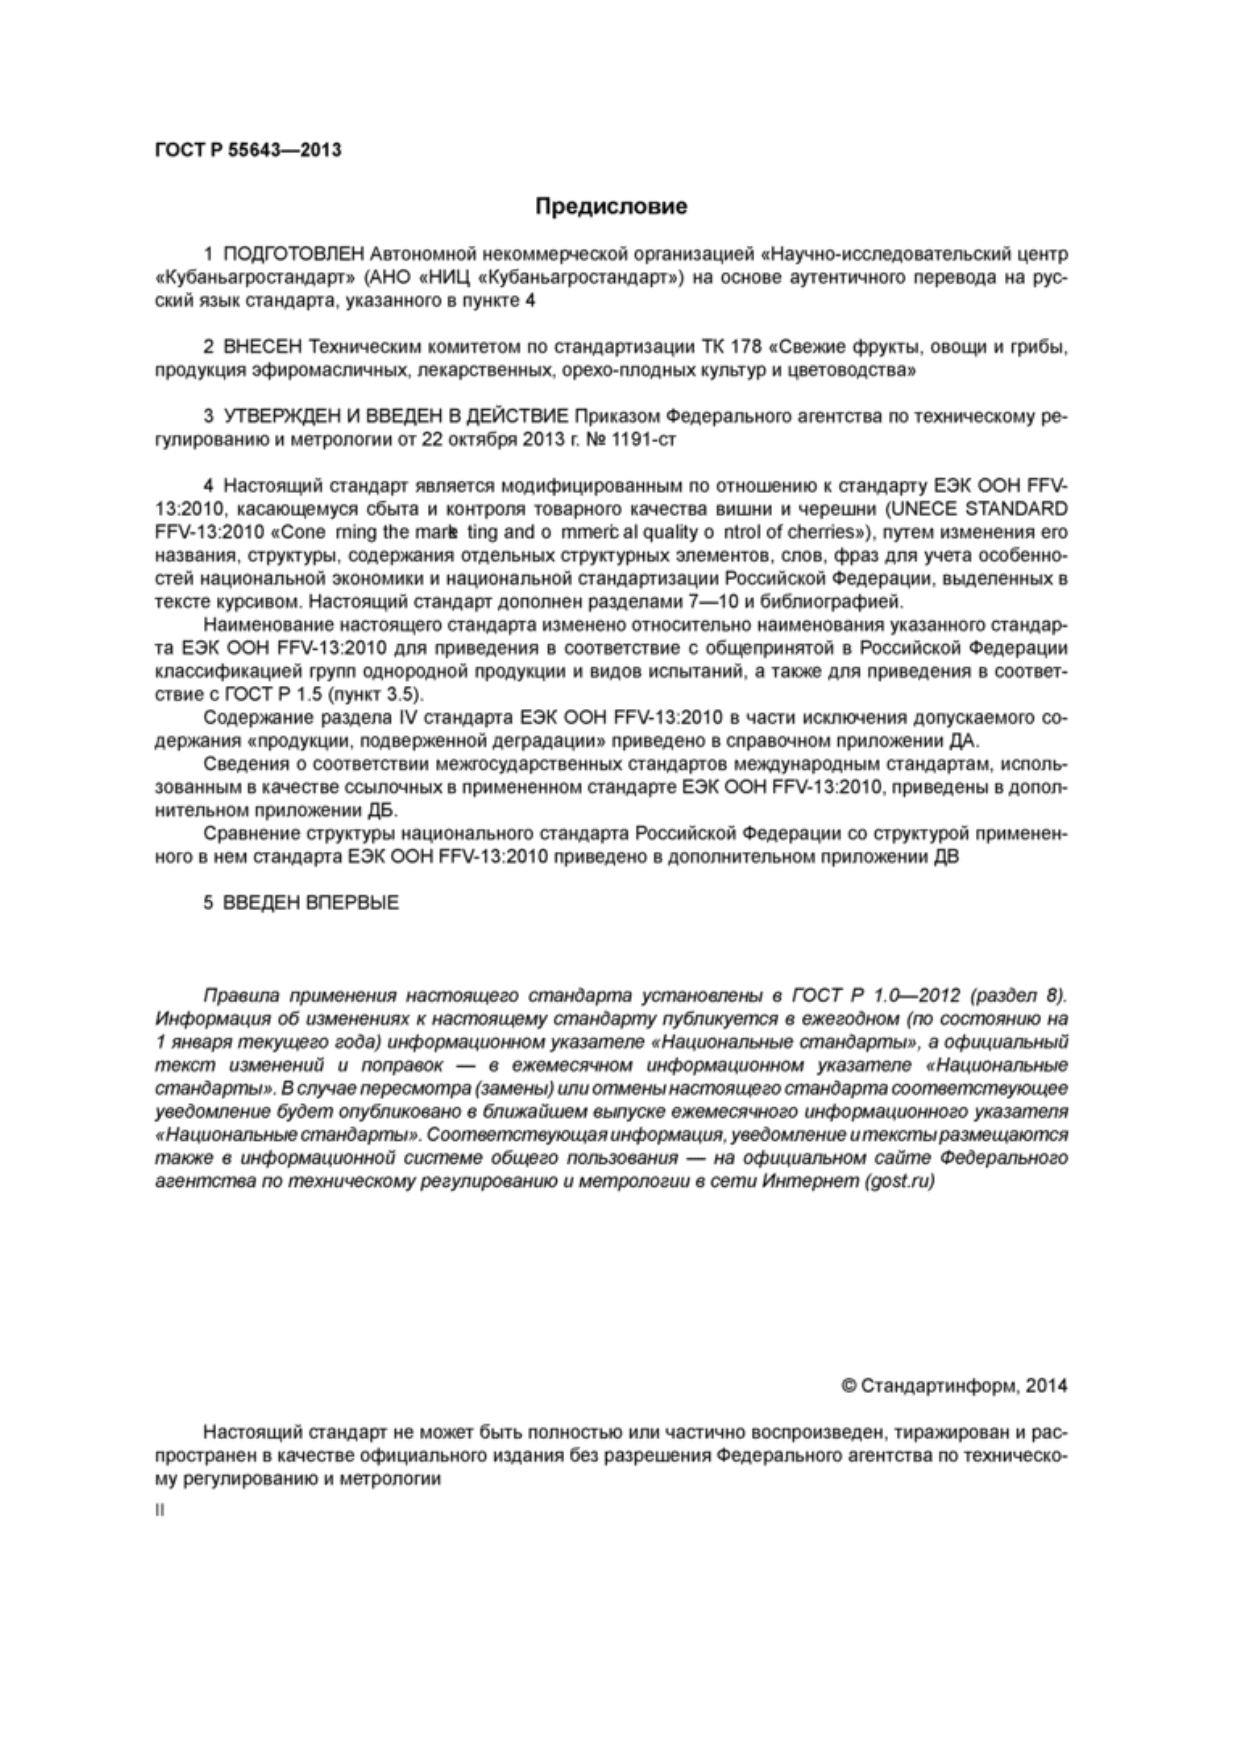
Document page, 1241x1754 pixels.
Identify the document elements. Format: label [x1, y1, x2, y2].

picture [132, 118, 1096, 1533]
